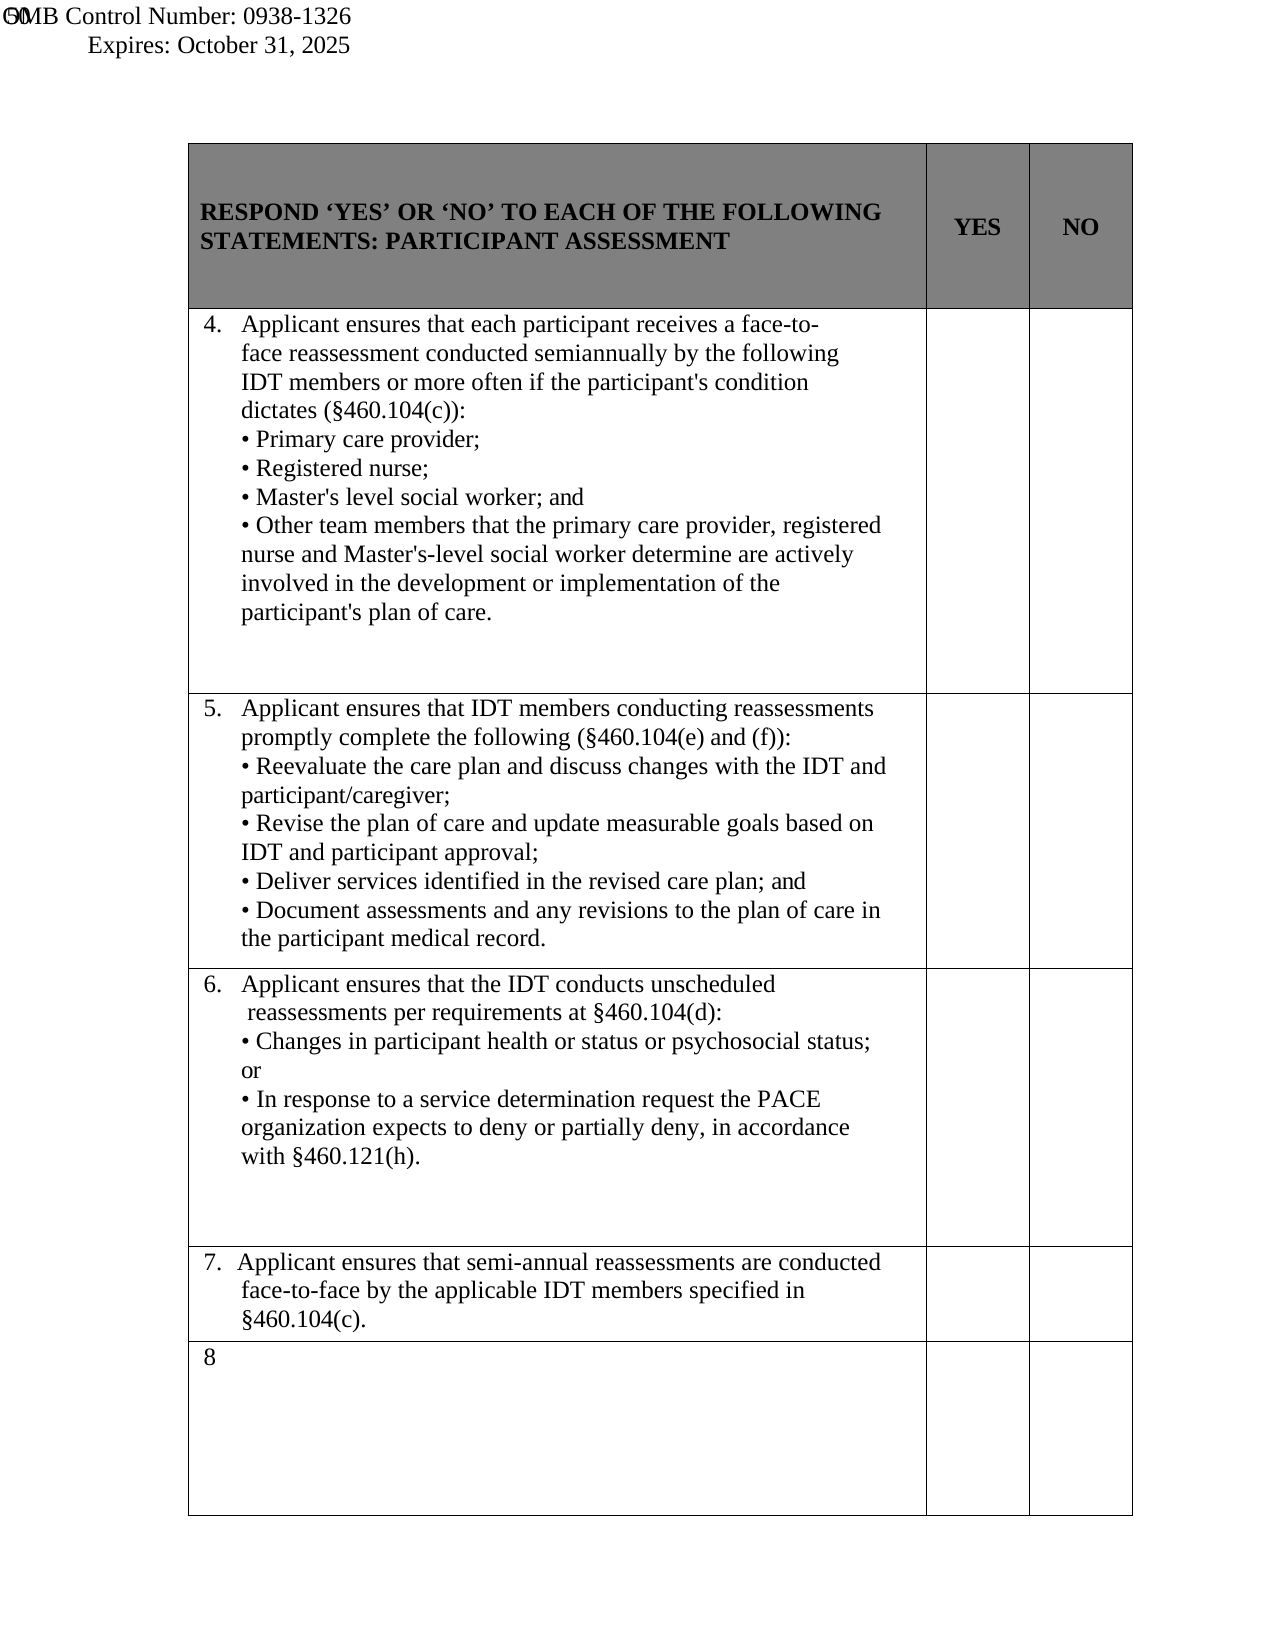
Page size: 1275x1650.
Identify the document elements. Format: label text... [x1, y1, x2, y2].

table_cell [927, 1342, 1029, 1515]
table_cell [1030, 969, 1132, 1246]
table_cell 7. Applicant ensures that semi-annual reassessments are conducted face-to-face by the applicable IDT members specified in §460.104(c). [189, 1247, 926, 1341]
table_cell Applicant ensures that the IDT conducts unscheduled reassessments per requirements at §460.104(d): Changes in participant health or status or psychosocial status; or In response to a service determination request the PACE organization expects to deny or partially deny, in accordance with §460.121(h). [189, 969, 926, 1246]
table_cell Applicant ensures that IDT members conducting reassessments promptly complete the following (§460.104(e) and (f)): Reevaluate the care plan and discuss changes with the IDT and participant/caregiver; Revise the plan of care and update measurable goals based on IDT and participant approval; Deliver services identified in the revised care plan; and Document assessments and any revisions to the plan of care in the participant medical record. [189, 694, 926, 968]
table_cell [927, 694, 1029, 968]
table_header NO [1030, 144, 1132, 308]
table_cell [927, 969, 1029, 1246]
table_header YES [927, 144, 1029, 308]
table_cell [927, 309, 1029, 692]
table_cell Applicant ensures that each participant receives a face-to-face reassessment conducted semiannually by the following IDT members or more often if the participant's condition dictates (§460.104(c)): Primary care provider; Registered nurse; Master's level social worker; and Other team members that the primary care provider, registered nurse and Master's-level social worker determine are actively involved in the development or implementation of the participant's plan of care. [189, 309, 926, 692]
table_cell 8 [189, 1342, 926, 1515]
table_cell [1030, 1342, 1132, 1515]
table_cell [927, 1247, 1029, 1341]
table_cell [1030, 309, 1132, 692]
table_cell [1030, 1247, 1132, 1341]
table_cell [1030, 694, 1132, 968]
table_header RESPOND ‘YES’ OR ‘NO’ TO EACH OF THE FOLLOWING STATEMENTS: PARTICIPANT ASSESSMENT [189, 144, 926, 308]
